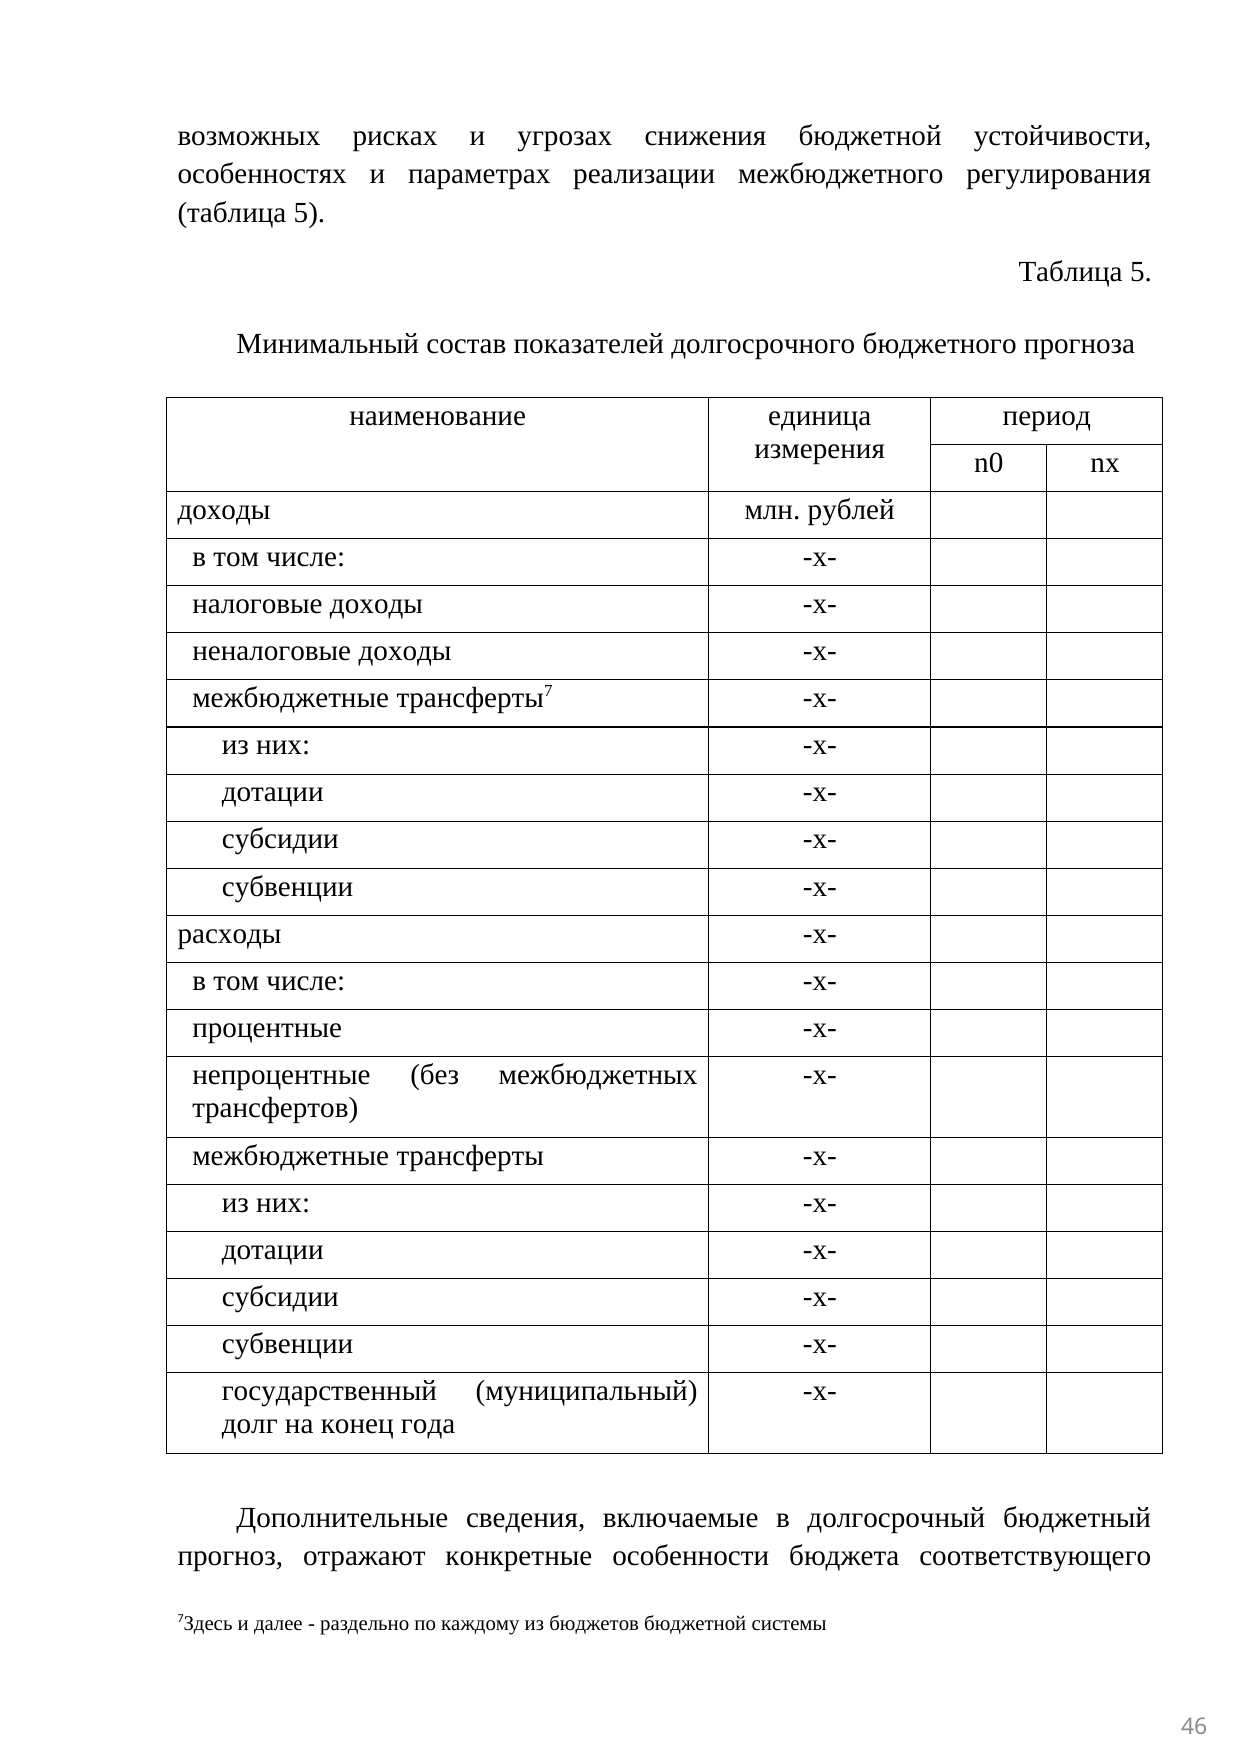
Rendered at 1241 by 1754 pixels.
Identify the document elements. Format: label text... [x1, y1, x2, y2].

table_cell [931, 1185, 1046, 1231]
table_cell млн. рублей [709, 492, 930, 538]
table_cell nx [1047, 445, 1162, 491]
table_header наименование [167, 398, 708, 491]
table_cell [1047, 1373, 1162, 1453]
table_cell [931, 963, 1046, 1009]
table_cell [931, 539, 1046, 585]
table_cell [931, 1138, 1046, 1184]
table_cell субсидии [167, 822, 708, 868]
table_cell [931, 1232, 1046, 1278]
table_cell [1047, 539, 1162, 585]
table_cell субвенции [167, 869, 708, 915]
table_cell [1047, 586, 1162, 632]
table_cell в том числе: [167, 963, 708, 1009]
table_cell дотации [167, 1232, 708, 1278]
table_cell межбюджетные трансферты [167, 1138, 708, 1184]
table_cell -х- [709, 1373, 930, 1453]
table_cell [1047, 916, 1162, 962]
table_cell [1047, 1185, 1162, 1231]
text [177, 118, 1152, 229]
table_cell [1047, 728, 1162, 773]
table_header единица измерения [709, 398, 930, 491]
table_cell дотации [167, 775, 708, 821]
table_cell -х- [709, 680, 930, 726]
table_cell [931, 916, 1046, 962]
table_cell из них: [167, 728, 708, 773]
table_cell -х- [709, 775, 930, 821]
table_cell -х- [709, 633, 930, 679]
table_cell [1047, 869, 1162, 915]
table_cell [1047, 775, 1162, 821]
table_cell [931, 586, 1046, 632]
table_cell [931, 633, 1046, 679]
table_cell [931, 1373, 1046, 1453]
table_cell [1047, 1232, 1162, 1278]
table_cell [931, 728, 1046, 773]
table_cell [931, 1279, 1046, 1325]
table_cell -х- [709, 963, 930, 1009]
text Таблица 5. [177, 254, 1152, 288]
table_cell [1047, 492, 1162, 538]
table_cell n0 [931, 445, 1046, 491]
table_cell [1047, 1326, 1162, 1372]
table_cell [931, 680, 1046, 726]
table_cell государственный (муниципальный) долг на конец года [167, 1373, 708, 1453]
table_cell [931, 1326, 1046, 1372]
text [177, 1500, 1152, 1572]
table_cell -х- [709, 1232, 930, 1278]
table_cell доходы [167, 492, 708, 538]
table_cell [1047, 633, 1162, 679]
table_cell [931, 1057, 1046, 1137]
table_cell -х- [709, 822, 930, 868]
table_cell [1047, 680, 1162, 726]
table_cell неналоговые доходы [167, 633, 708, 679]
table_cell процентные [167, 1010, 708, 1056]
table_cell субсидии [167, 1279, 708, 1325]
table_cell [1047, 1010, 1162, 1056]
table_cell [931, 822, 1046, 868]
table_cell -х- [709, 539, 930, 585]
table_cell -х- [709, 916, 930, 962]
table_cell -х- [709, 586, 930, 632]
table_cell из них: [167, 1185, 708, 1231]
table_cell [1047, 1057, 1162, 1137]
table_cell межбюджетные трансферты [167, 680, 708, 726]
table_cell -х- [709, 728, 930, 773]
table_cell [1047, 963, 1162, 1009]
table_cell налоговые доходы [167, 586, 708, 632]
table_cell -х- [709, 1279, 930, 1325]
table_header период [931, 398, 1162, 444]
table_cell [1047, 822, 1162, 868]
table_cell [931, 492, 1046, 538]
table_cell непроцентные (без межбюджетных трансфертов) [167, 1057, 708, 1137]
table_cell -х- [709, 869, 930, 915]
table_cell [931, 775, 1046, 821]
table_cell субвенции [167, 1326, 708, 1372]
table_cell -х- [709, 1138, 930, 1184]
table_cell -х- [709, 1057, 930, 1137]
table_cell -х- [709, 1185, 930, 1231]
table_cell расходы [167, 916, 708, 962]
table_cell [931, 869, 1046, 915]
table_cell -х- [709, 1326, 930, 1372]
table_cell [1047, 1138, 1162, 1184]
table_cell [931, 1010, 1046, 1056]
table_cell -х- [709, 1010, 930, 1056]
table_cell в том числе: [167, 539, 708, 585]
table_cell [1047, 1279, 1162, 1325]
text Минимальный состав показателей долгосрочного бюджетного прогноза [177, 326, 1152, 359]
